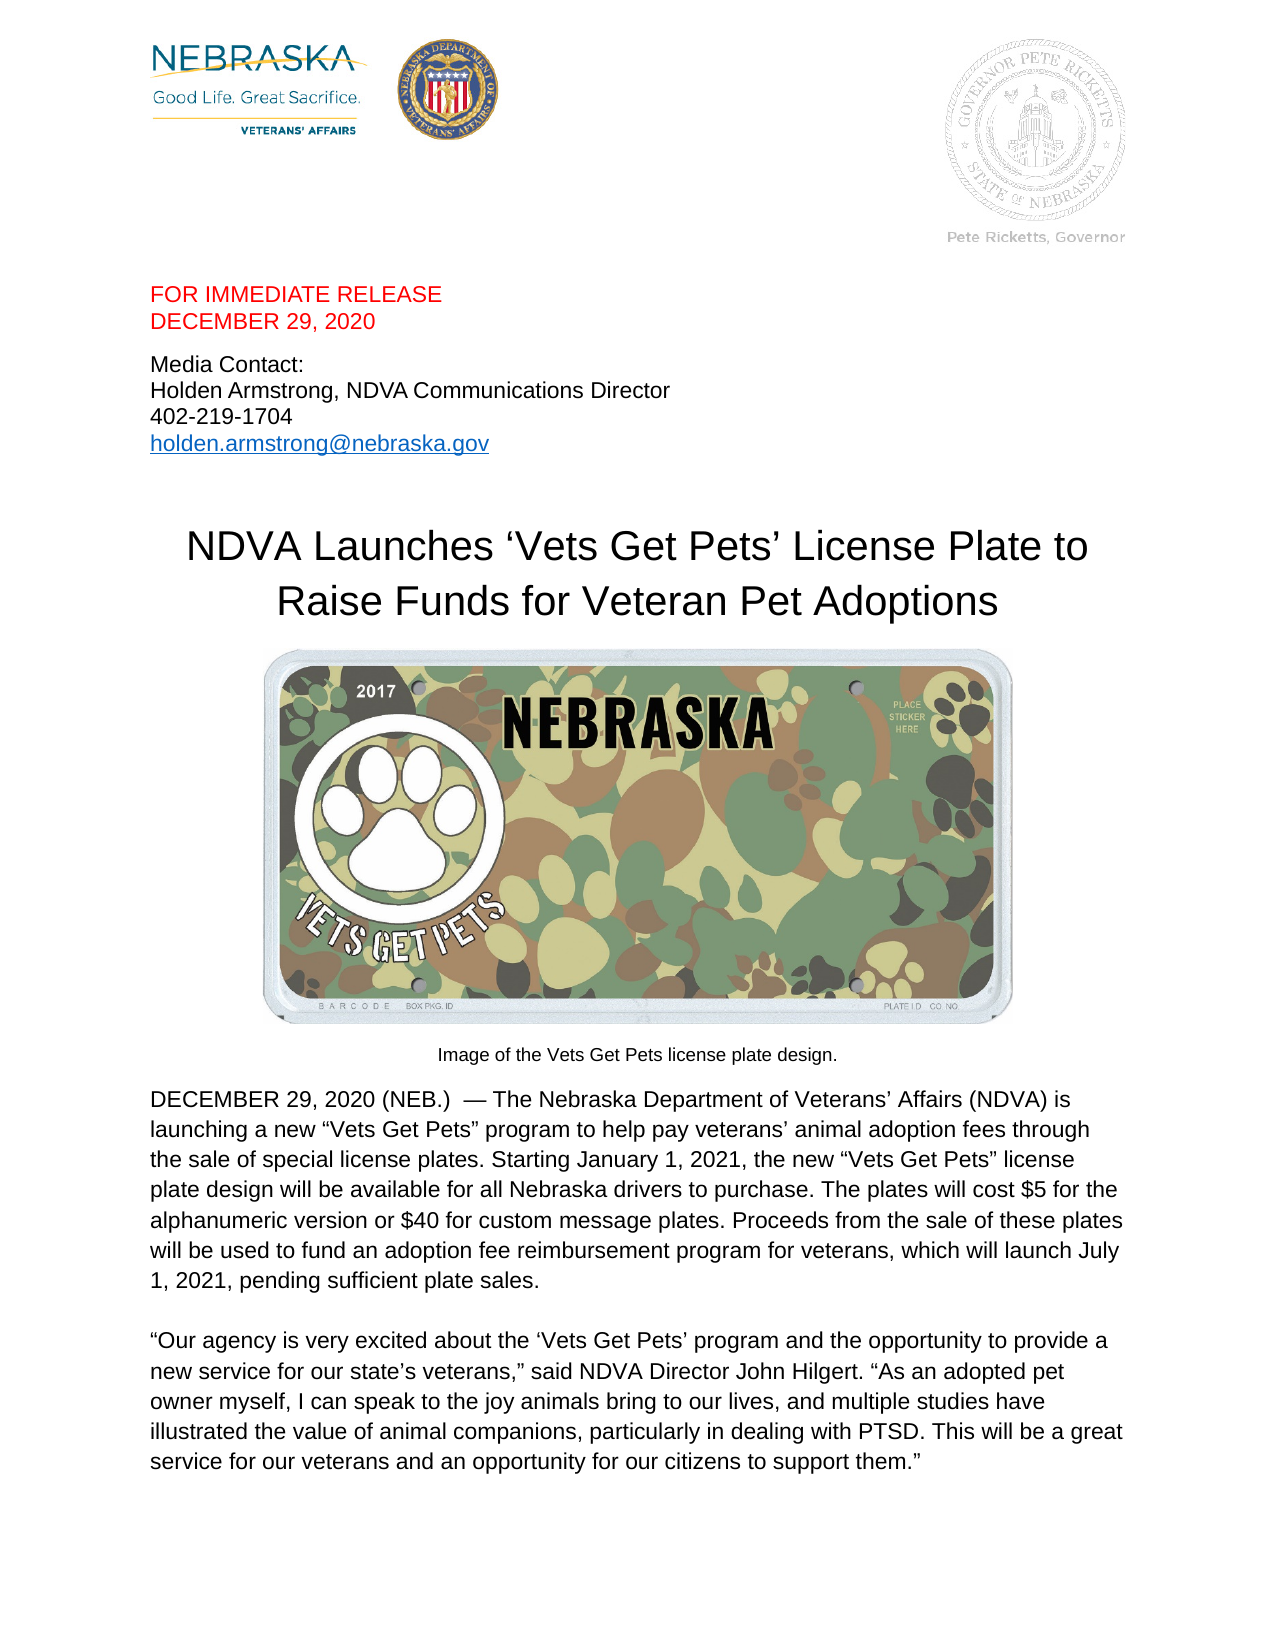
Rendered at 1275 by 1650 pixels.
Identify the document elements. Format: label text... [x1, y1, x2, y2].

text “Our agency is very excited about the ‘Vets Get Pets’ program and the opportunity to provide a new service for our state’s veterans,” said NDVA Director John Hilgert. “As an adopted pet owner myself, I can speak to the joy animals bring to our lives, and multiple studies have illustrated the value of animal companions, particularly in dealing with PTSD. This will be a great service for our veterans and an opportunity for our citizens to support them.” [150, 1327, 1125, 1474]
picture [262, 648, 1013, 1024]
text FOR IMMEDIATE RELEASE DECEMBER 29, 2020 [150, 282, 1125, 334]
text December 29, 2020 (Neb.) — The Nebraska Department of Veterans’ Affairs (NDVA) is launching a new “Vets Get Pets” program to help pay veterans’ animal adoption fees through the sale of special license plates. Starting January 1, 2021, the new “Vets Get Pets” license plate design will be available for all Nebraska drivers to purchase. The plates will cost $5 for the alphanumeric version or $40 for custom message plates. Proceeds from the sale of these plates will be used to fund an adoption fee reimbursement program for veterans, which will launch July 1, 2021, pending sufficient plate sales. [150, 1086, 1125, 1293]
picture [150, 37, 1125, 282]
text Image of the Vets Get Pets license plate design. [150, 1044, 1125, 1066]
text Media Contact: Holden Armstrong, NDVA Communications Director 402-219-1704 holden.armstrong@nebraska.gov [150, 351, 1125, 456]
text NDVA Launches ‘Vets Get Pets’ License Plate to Raise Funds for Veteran Pet Adoptions [150, 522, 1125, 624]
